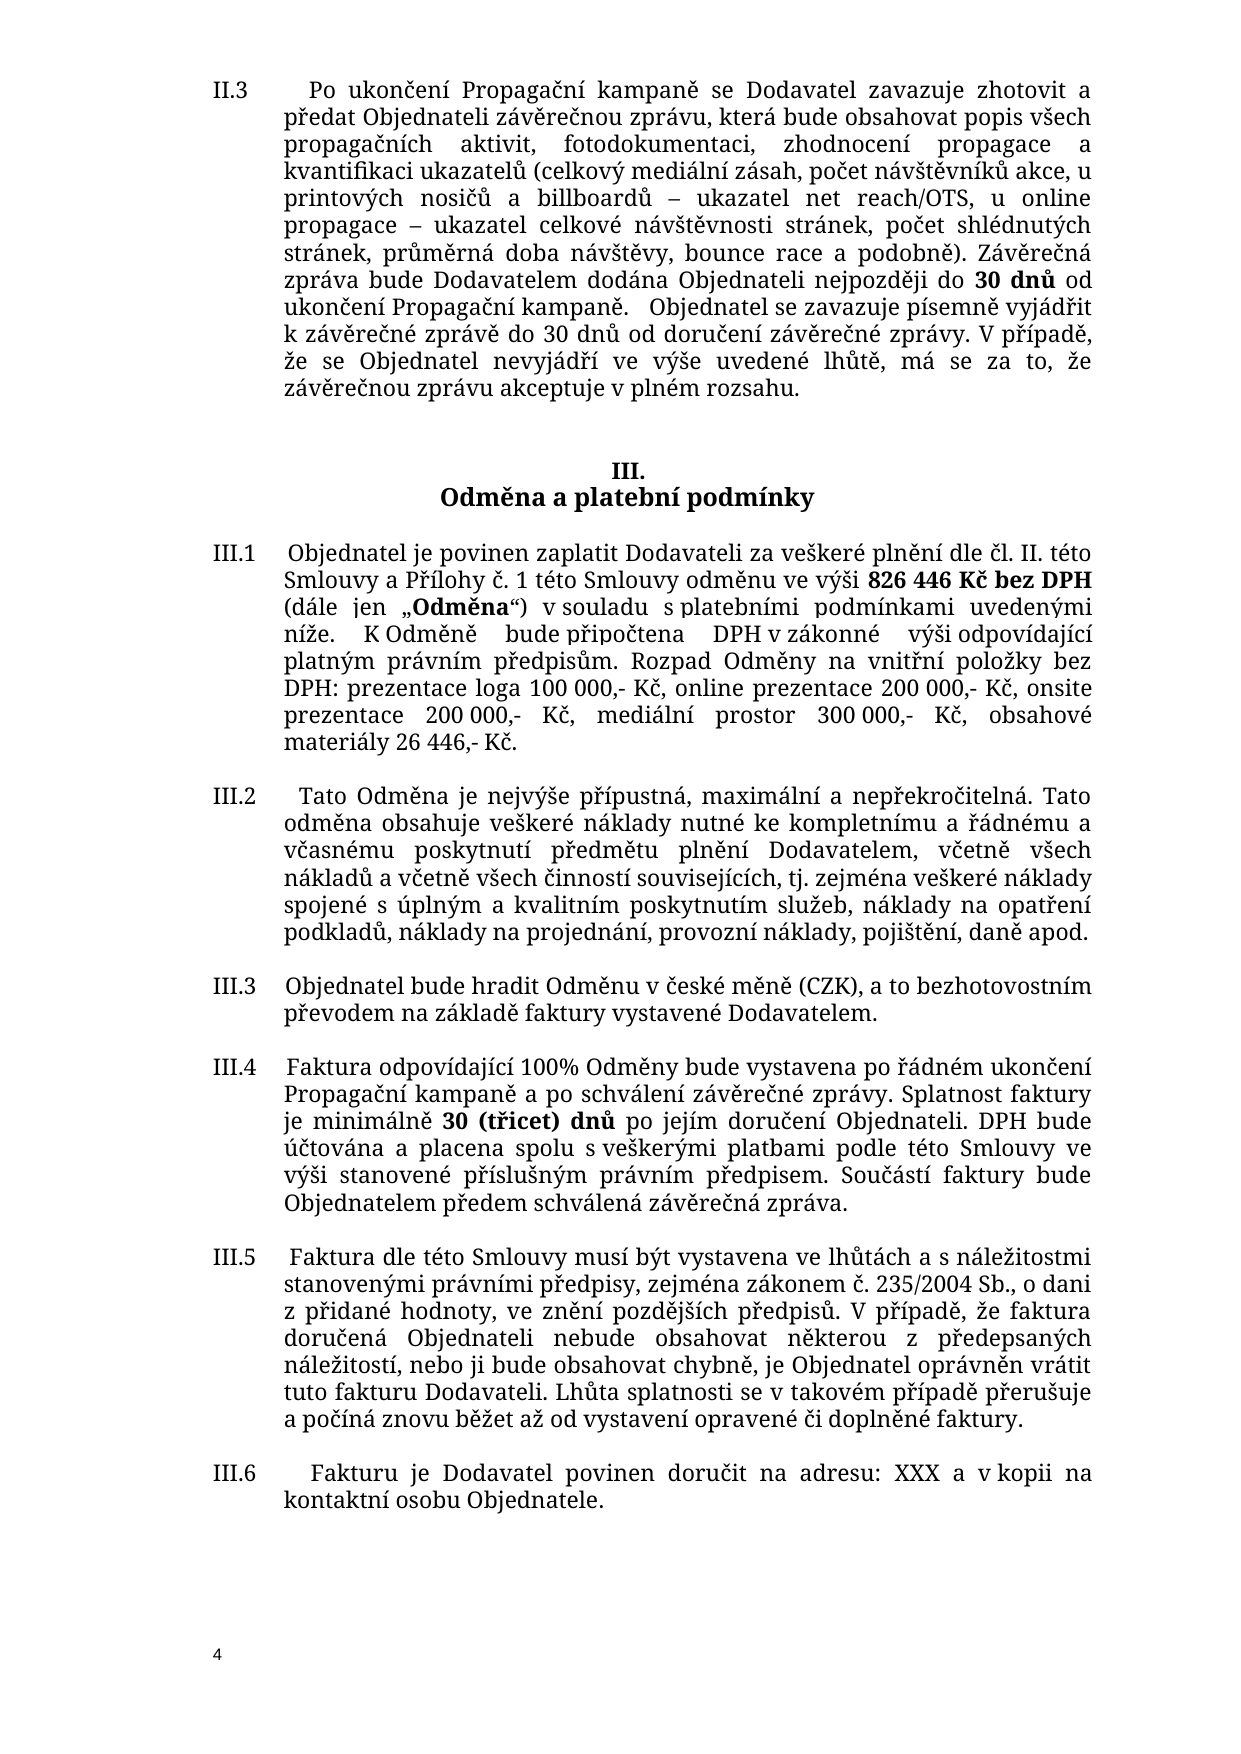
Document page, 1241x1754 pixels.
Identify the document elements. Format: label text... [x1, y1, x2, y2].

subtitle Odměna a platební podmínky [213, 485, 1092, 512]
subtitle Faktura odpovídající 100% Odměny bude vystavena po řádném ukončení Propagační kampaně a po schválení závěrečné zprávy. Splatnost faktury je minimálně 30 (třicet) dnů po jejím doručení Objednateli. DPH bude účtována a placena spolu s veškerými platbami podle této Smlouvy ve výši stanovené příslušným právním předpisem. Součástí faktury bude Objednatelem předem schválená závěrečná zpráva. [213, 1054, 1092, 1216]
subtitle Faktura dle této Smlouvy musí být vystavena ve lhůtách a s náležitostmi stanovenými právními předpisy, zejména zákonem č. 235/2004 Sb., o dani z přidané hodnoty, ve znění pozdějších předpisů. V případě, že faktura doručená Objednateli nebude obsahovat některou z předepsaných náležitostí, nebo ji bude obsahovat chybně, je Objednatel oprávněn vrátit tuto fakturu Dodavateli. Lhůta splatnosti se v takovém případě přerušuje a počíná znovu běžet až od vystavení opravené či doplněné faktury. [213, 1243, 1092, 1433]
subtitle Tato Odměna je nejvýše přípustná, maximální a nepřekročitelná. Tato odměna obsahuje veškeré náklady nutné ke kompletnímu a řádnému a včasnému poskytnutí předmětu plnění Dodavatelem, včetně všech nákladů a včetně všech činností souvisejících, tj. zejména veškeré náklady spojené s úplným a kvalitním poskytnutím služeb, náklady na opatření podkladů, náklady na projednání, provozní náklady, pojištění, daně apod. [213, 783, 1092, 946]
subtitle Po ukončení Propagační kampaně se Dodavatel zavazuje zhotovit a předat Objednateli závěrečnou zprávu, která bude obsahovat popis všech propagačních aktivit, fotodokumentaci, zhodnocení propagace a kvantifikaci ukazatelů (celkový mediální zásah, počet návštěvníků akce, u printových nosičů a billboardů – ukazatel net reach/OTS, u online propagace – ukazatel celkové návštěvnosti stránek, počet shlédnutých stránek, průměrná doba návštěvy, bounce race a podobně). Závěrečná zpráva bude Dodavatelem dodána Objednateli nejpozději do 30 dnů od ukončení Propagační kampaně. Objednatel se zavazuje písemně vyjádřit k závěrečné zprávě do 30 dnů od doručení závěrečné zprávy. V případě, že se Objednatel nevyjádří ve výše uvedené lhůtě, má se za to, že závěrečnou zprávu akceptuje v plném rozsahu. [213, 77, 1092, 402]
subtitle Fakturu je Dodavatel povinen doručit na adresu: XXX a v kopii na kontaktní osobu Objednatele. [213, 1460, 1092, 1514]
subtitle Objednatel bude hradit Odměnu v české měně (CZK), a to bezhotovostním převodem na základě faktury vystavené Dodavatelem. [213, 973, 1092, 1027]
subtitle Objednatel je povinen zaplatit Dodavateli za veškeré plnění dle čl. II. této Smlouvy a Přílohy č. 1 této Smlouvy odměnu ve výši 826 446 Kč bez DPH (dále jen „Odměna“) v souladu s platebními podmínkami uvedenými níže. K Odměně bude připočtena DPH v zákonné výši odpovídající platným právním předpisům. Rozpad Odměny na vnitřní položky bez DPH: prezentace loga 100 000,- Kč, online prezentace 200 000,- Kč, onsite prezentace 200 000,- Kč, mediální prostor 300 000,- Kč, obsahové materiály 26 446,- Kč. [213, 539, 1092, 756]
